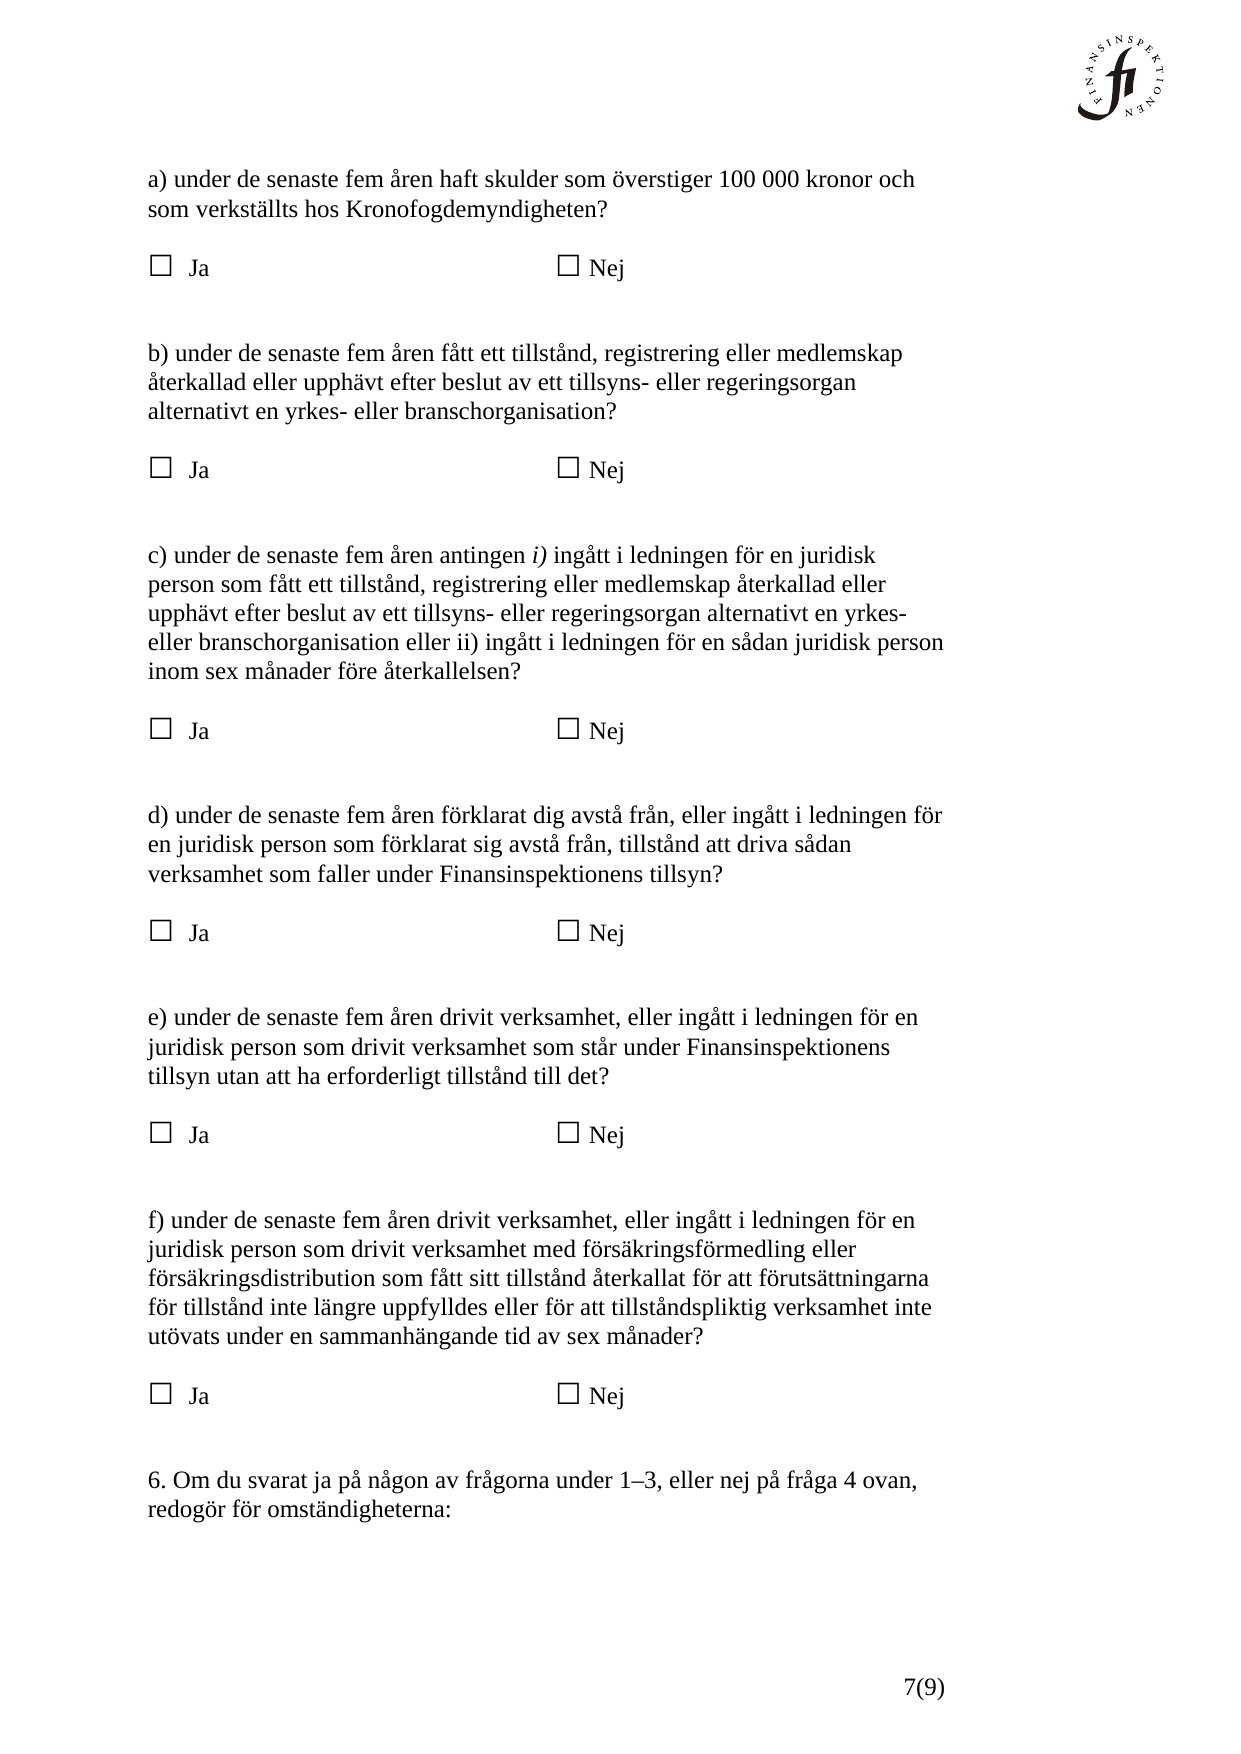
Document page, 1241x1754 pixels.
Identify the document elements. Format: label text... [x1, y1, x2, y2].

text Ja Nej [148, 448, 945, 487]
text Ja Nej [148, 1373, 945, 1413]
text e) under de senaste fem åren drivit verksamhet, eller ingått i ledningen för en juridisk person som drivit verksamhet som står under Finansinspektionens tillsyn utan att ha erforderligt tillstånd till det? [148, 1002, 945, 1089]
text c) under de senaste fem åren antingen i) ingått i ledningen för en juridisk person som fått ett tillstånd, registrering eller medlemskap återkallad eller upphävt efter beslut av ett tillsyns- eller regeringsorgan alternativt en yrkes- eller branschorganisation eller ii) ingått i ledningen för en sådan juridisk person inom sex månader före återkallelsen? [148, 539, 945, 685]
text b) under de senaste fem åren fått ett tillstånd, registrering eller medlemskap återkallad eller upphävt efter beslut av ett tillsyns- eller regeringsorgan alternativt en yrkes- eller branschorganisation? [148, 337, 945, 425]
text Ja Nej [148, 245, 945, 285]
text Ja Nej [148, 708, 945, 748]
text Ja Nej [148, 1112, 945, 1152]
text f) under de senaste fem åren drivit verksamhet, eller ingått i ledningen för en juridisk person som drivit verksamhet med försäkringsförmedling eller försäkringsdistribution som fått sitt tillstånd återkallat för att förutsättningarna för tillstånd inte längre uppfylldes eller för att tillståndspliktig verksamhet inte utövats under en sammanhängande tid av sex månader? [148, 1204, 945, 1350]
text 6. Om du svarat ja på någon av frågorna under 1–3, eller nej på fråga 4 ovan, redogör för omständigheterna: [148, 1465, 945, 1523]
text a) under de senaste fem åren haft skulder som överstiger 100 000 kronor och som verkställts hos Kronofogdemyndigheten? [148, 164, 945, 222]
text d) under de senaste fem åren förklarat dig avstå från, eller ingått i ledningen för en juridisk person som förklarat sig avstå från, tillstånd att driva sådan verksamhet som faller under Finansinspektionens tillsyn? [148, 800, 945, 887]
text Ja Nej [148, 910, 945, 950]
